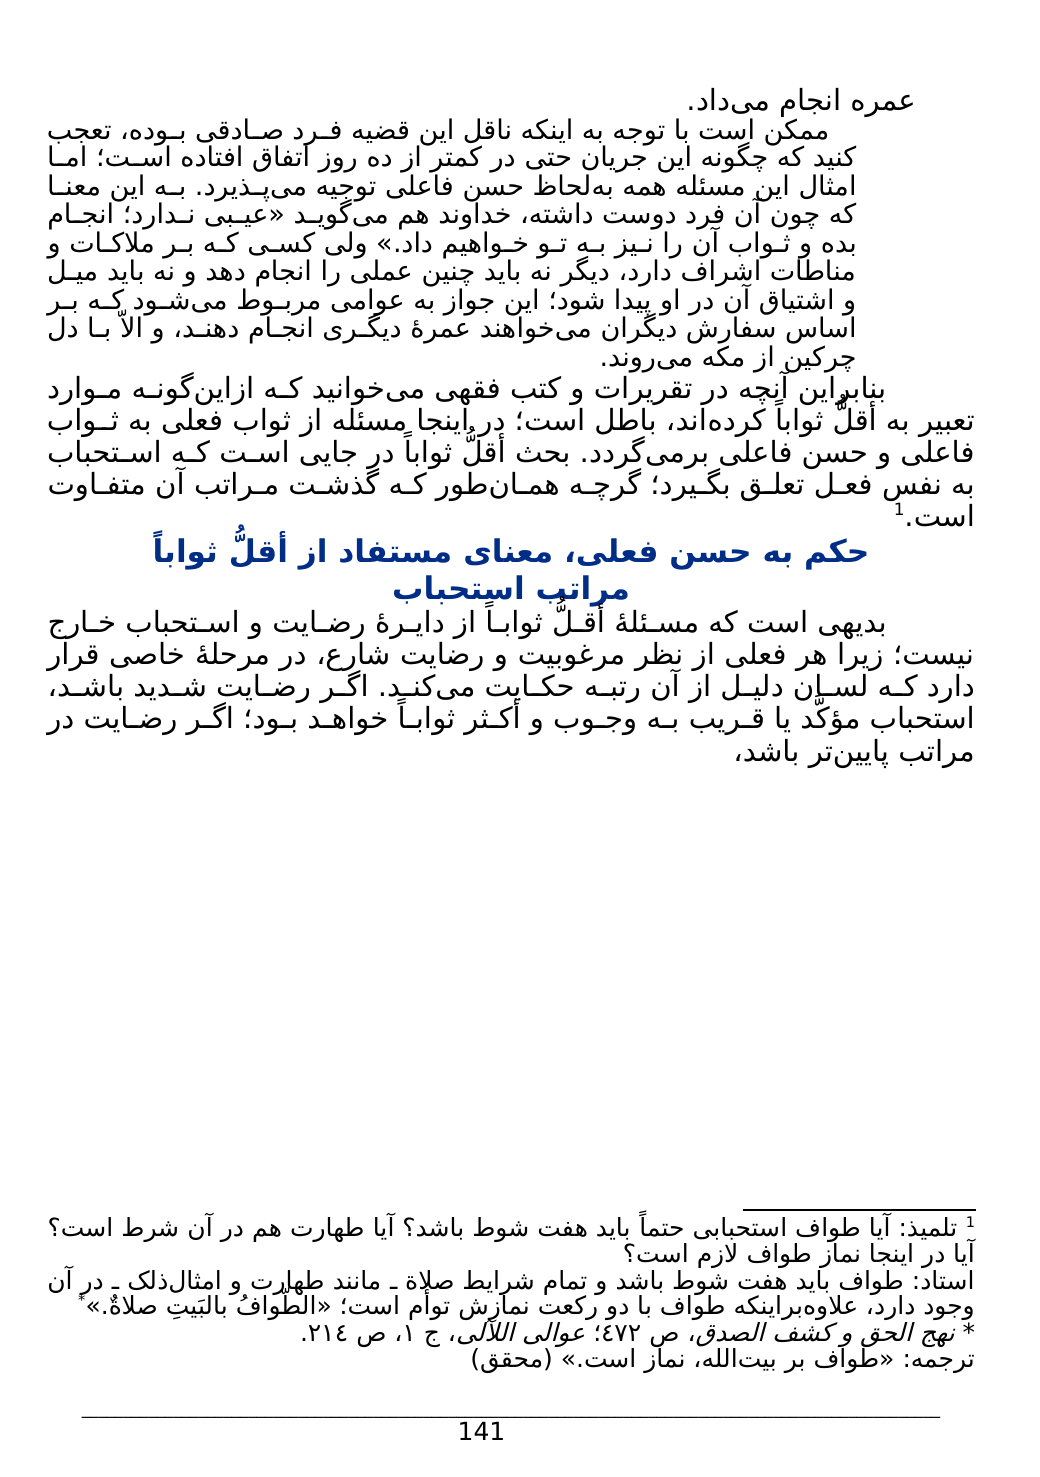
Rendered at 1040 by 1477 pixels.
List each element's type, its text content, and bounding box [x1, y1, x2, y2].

subtitle حکم به حسن فعلی، معنای مستفاد از أقلُّ ثواباً [47, 534, 975, 570]
text بنابراین آنچه در تقریرات و کتب فقهی می‌خوانید که ازاین‌گونه موارد تعبیر به أقلُّ ثواباً کرده‌اند، باطل است؛ در اینجا مسئله از ثواب فعلی به ثواب فاعلی و حسن فاعلی برمی‌گردد. بحث أقلُّ ثواباً در جایی است که استحباب به نفس فعل تعلق بگیرد؛ گرچه همان‌طور که گذشت مراتب آن متفاوت است. [47, 372, 975, 534]
text بدیهی است که مسئلۀ أقلُّ ثواباً از دایرۀ رضایت و استحباب خارج نیست؛ زیرا هر فعلی از نظر مرغوبیت و رضایت شارع، در مرحلۀ خاصی قرار دارد که لسان دلیل از آن رتبه حکایت می‌کند. اگر رضایت شدید باشد، استحباب مؤکَّد یا قریب به وجوب و أکثر ثواباً خواهد بود؛ اگر رضایت در مراتب پایین‌تر باشد، [47, 606, 975, 768]
text ممکن است با توجه به اینکه ناقل این قضیه فرد صادقی بوده، تعجب ‌کنید که چگونه این جریان حتی در کمتر از ده روز اتفاق ‌افتاده است؛ اما امثال این مسئله همه به‌‌لحاظ حسن فاعلی توجیه می‌پذیرد. به این معنا که چون آن فرد دوست داشته، خداوند هم می‌گوید «عیبی ندارد؛ انجام بده و ثواب آن را نیز به تو خواهیم داد.» ولی کسی که بر ملاکات و مناطات اشراف دارد، دیگر نه باید چنین عملی را انجام دهد و نه باید میل و اشتیاق آن در او پیدا شود؛ این جواز به عوامی مربوط می‌شود که بر اساس سفارش دیگران می‌خواهند عمرۀ دیگری انجام دهند، و الاّ با دل چرکین از مکه می‌روند. [47, 117, 857, 372]
subtitle مراتب استحباب [47, 570, 975, 606]
text عمره انجام می‌داد. [47, 84, 975, 117]
